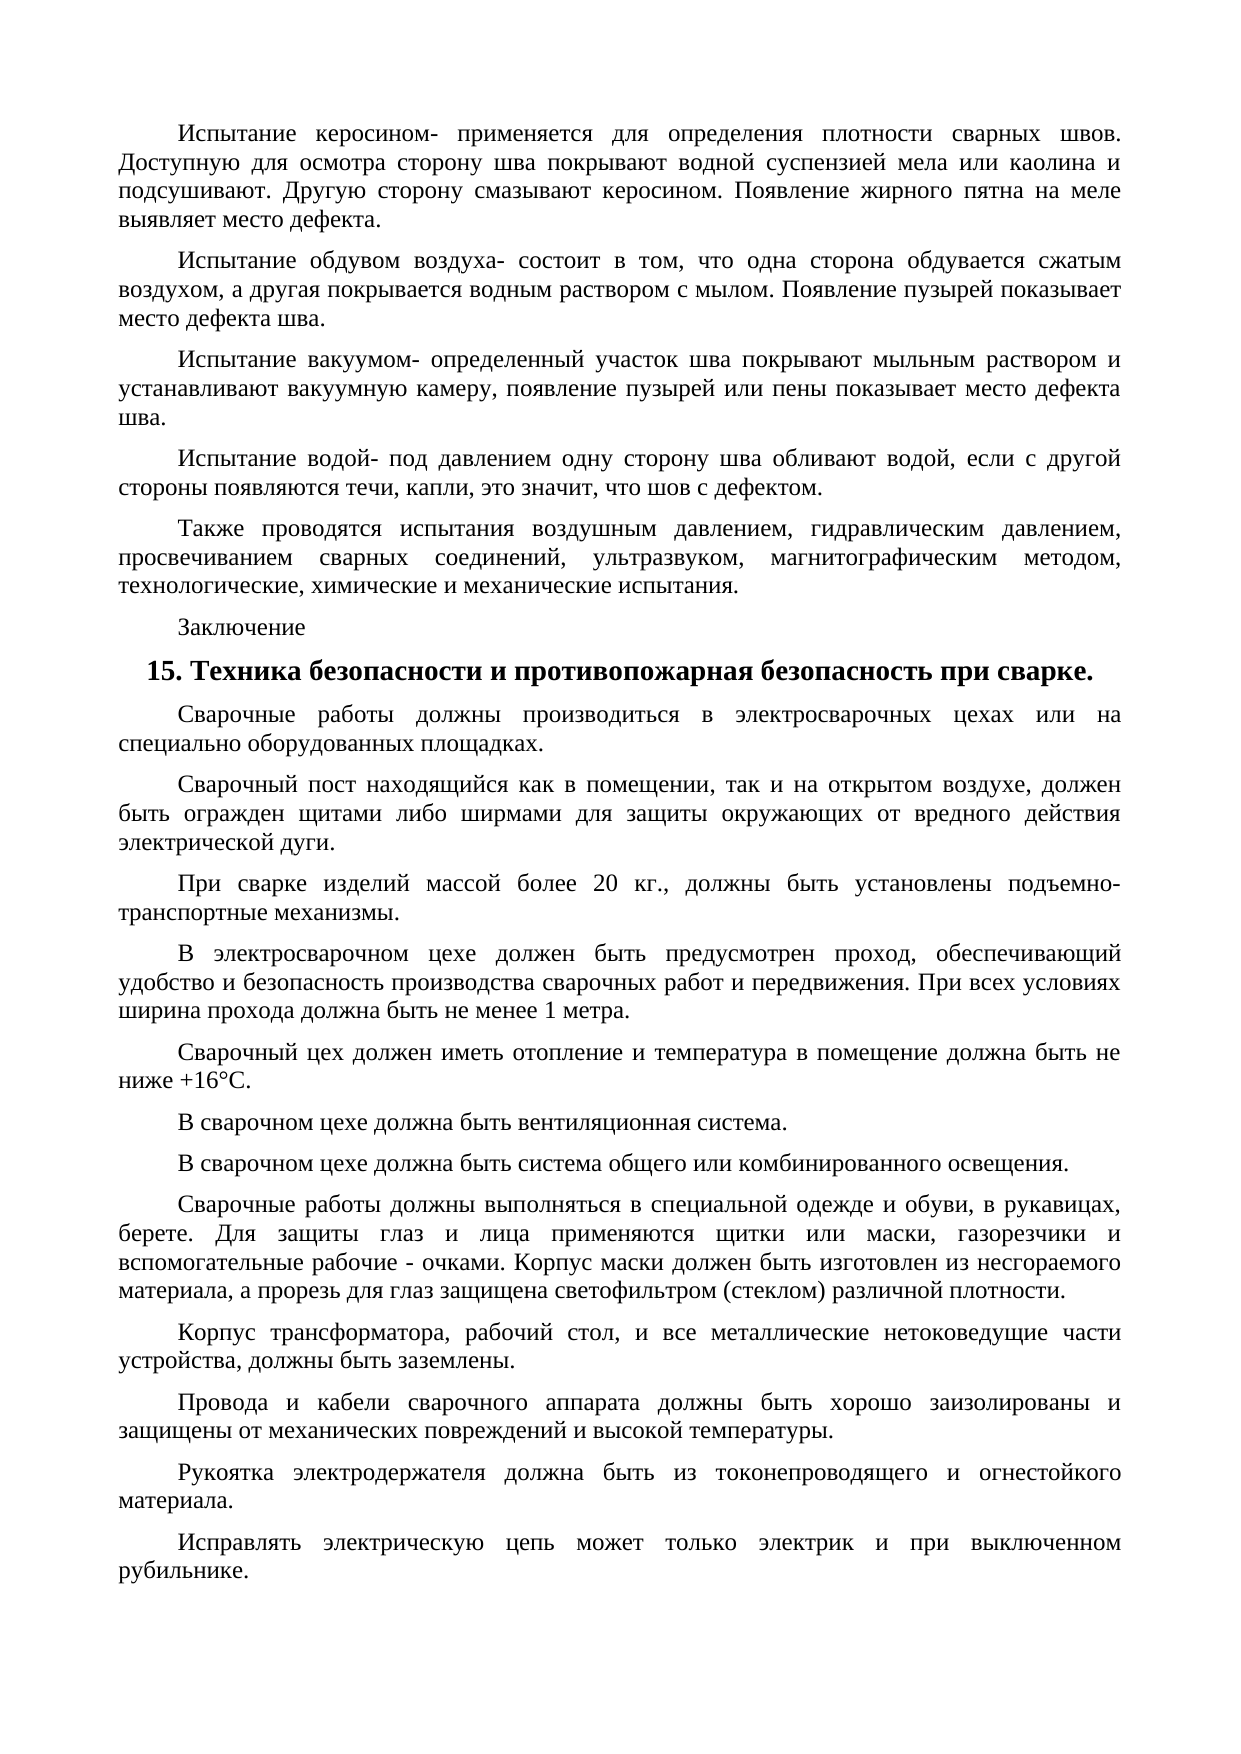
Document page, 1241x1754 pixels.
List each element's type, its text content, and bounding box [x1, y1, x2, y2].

text Испытание керосином- применяется для определения плотности сварных швов. Доступную для осмотра сторону шва покрывают водной суспензией мела или каолина и подсушивают. Другую сторону смазывают керосином. Появление жирного пятна на меле выявляет место дефекта. [118, 118, 1122, 233]
text Исправлять электрическую цепь может только электрик и при выключенном рубильнике. [118, 1527, 1122, 1584]
text В сварочном цехе должна быть система общего или комбинированного освещения. [118, 1148, 1122, 1177]
text Сварочные работы должны производиться в электросварочных цехах или на специально оборудованных площадках. [118, 699, 1122, 757]
text Сварочный цех должен иметь отопление и температура в помещение должна быть не ниже +16°С. [118, 1037, 1122, 1094]
text Рукоятка электродержателя должна быть из токонепроводящего и огнестойкого материала. [118, 1457, 1122, 1514]
text При сварке изделий массой более 20 кг., должны быть установлены подъемно-транспортные механизмы. [118, 868, 1122, 925]
text В сварочном цехе должна быть вентиляционная система. [118, 1107, 1122, 1135]
text Сварочные работы должны выполняться в специальной одежде и обуви, в рукавицах, берете. Для защиты глаз и лица применяются щитки или маски, газорезчики и вспомогательные рабочие - очками. Корпус маски должен быть изготовлен из несгораемого материала, а прорезь для глаз защищена светофильтром (стеклом) различной плотности. [118, 1189, 1122, 1304]
text Корпус трансформатора, рабочий стол, и все металлические нетоковедущие части устройства, должны быть заземлены. [118, 1317, 1122, 1374]
text Заключение [118, 612, 1122, 641]
text Провода и кабели сварочного аппарата должны быть хорошо заизолированы и защищены от механических повреждений и высокой температуры. [118, 1387, 1122, 1444]
text Испытание вакуумом- определенный участок шва покрывают мыльным раствором и устанавливают вакуумную камеру, появление пузырей или пены показывает место дефекта шва. [118, 344, 1122, 431]
text Испытание водой- под давлением одну сторону шва обливают водой, если с другой стороны появляются течи, капли, это значит, что шов с дефектом. [118, 443, 1122, 501]
text Испытание обдувом воздуха- состоит в том, что одна сторона обдувается сжатым воздухом, а другая покрывается водным раствором с мылом. Появление пузырей показывает место дефекта шва. [118, 246, 1122, 332]
text 15. Техника безопасности и противопожарная безопасность при сварке. [118, 653, 1122, 687]
text Также проводятся испытания воздушным давлением, гидравлическим давлением, просвечиванием сварных соединений, ультразвуком, магнитографическим методом, технологические, химические и механические испытания. [118, 513, 1122, 599]
text В электросварочном цехе должен быть предусмотрен проход, обеспечивающий удобство и безопасность производства сварочных работ и передвижения. При всех условиях ширина прохода должна быть не менее 1 метра. [118, 938, 1122, 1024]
text Сварочный пост находящийся как в помещении, так и на открытом воздухе, должен быть огражден щитами либо ширмами для защиты окружающих от вредного действия электрической дуги. [118, 769, 1122, 855]
